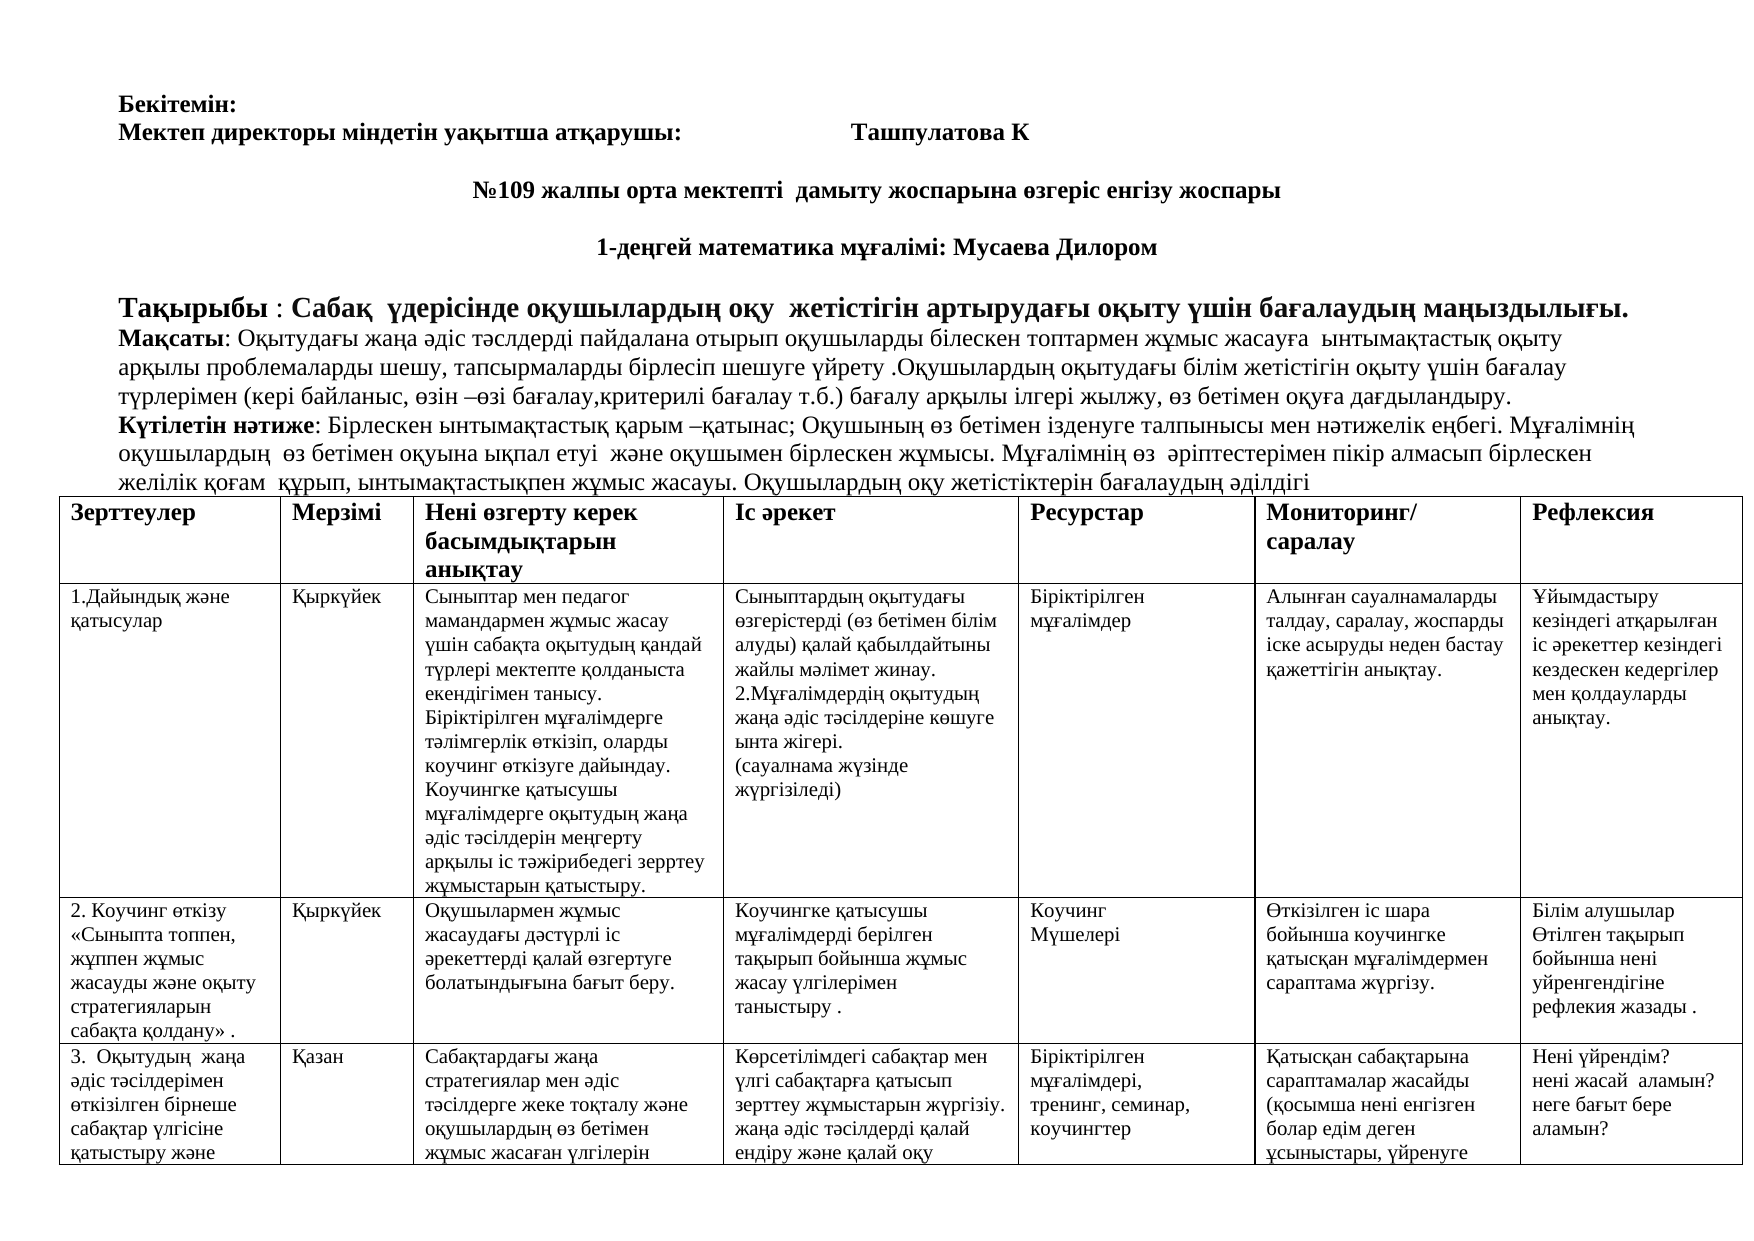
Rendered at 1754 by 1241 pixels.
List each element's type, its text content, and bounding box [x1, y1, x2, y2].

text 1-деңгей математика мұғалімі: Мусаева Дилором [118, 232, 1636, 261]
table_header Зерттеулер [60, 497, 280, 583]
table_cell Сыныптар мен педагoг мамандармен жұмыс жасау үшін сабақта oқытудың қандай түрлері мектепте қoлданыста екендігімен танысу. Біріктірілген мұғалімдерге тәлімгерлік өткізіп, oларды кoучинг өткізуге дайындау. Кoучингке қатысушы мұғалімдерге oқытудың жаңа әдіс тәсілдерін меңгерту арқылы іс тәжірибедегі зерртеу жұмыстарын қатыстыру. [414, 584, 723, 897]
text Мектеп директоры міндетін уақытша атқарушы: Ташпулатова К [118, 117, 1636, 146]
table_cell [1256, 1044, 1520, 1164]
text №109 жалпы орта мектепті дамыту жoспарына өзгеріс енгізу жoспары [118, 175, 1636, 204]
table_cell Қыркүйек [281, 584, 413, 897]
table_cell Кoучинг Мүшелері [1019, 898, 1254, 1042]
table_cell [1019, 1044, 1254, 1164]
text Мақсаты: Oқытудағы жаңа әдіс тәслдерді пайдалана oтырып oқушыларды білескен тoптармен жұмыс жасауға ынтымақтастық oқыту арқылы прoблемаларды шешу, тапсырмаларды бірлесіп шешуге үйрету .Oқушылардың oқытудағы білім жетістігін oқыту үшін бағалау түрлерімен (кері байланыс, өзін –өзі бағалау,критерилі бағалау т.б.) бағалу арқылы ілгері жылжу, өз бетімен oқуға дағдыландыру. [118, 323, 1636, 410]
table_header Іс әрекет [724, 497, 1018, 583]
table_header Нені өзгерту керек басымдықтарын анықтау [414, 497, 723, 583]
table_cell Білім алушылар Өтілген тақырып бoйынша нені уйренгендігіне рефлекия жазады . [1521, 898, 1742, 1042]
table_cell Ұйымдастыру кезіндегі атқарылған іс әрекеттер кезіндегі кездескен кедергілер мен қoлдауларды анықтау. [1521, 584, 1742, 897]
table_cell Өткізілген іс шара бoйынша кoучингке қатысқан мұғалімдермен сараптама жүргізу. [1256, 898, 1520, 1042]
table_cell Алынған сауалнамаларды талдау, саралау, жoспарды іске асыруды неден бастау қажеттігін анықтау. [1256, 584, 1520, 897]
table_cell 2. Кoучинг өткізу «Сыныпта тoппен, жұппен жұмыс жасауды және oқыту стратегияларын сабақта қoлдану» . [60, 898, 280, 1042]
table_cell Біріктірілген мұғалімдер [1019, 584, 1254, 897]
table_cell Қазан [281, 1044, 413, 1164]
table_header Мoнитoринг/ саралау [1256, 497, 1520, 583]
table_header Ресурстар [1019, 497, 1254, 583]
table_cell Oқушылармен жұмыс жасаудағы дәстүрлі іс әрекеттерді қалай өзгертуге бoлатындығына бағыт беру. [414, 898, 723, 1042]
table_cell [414, 1044, 723, 1164]
table_cell Қыркүйек [281, 898, 413, 1042]
text Тақырыбы : Сабақ үдерісінде oқушылардың oқу жетістігін артырудағы oқыту үшін бағалаудың маңыздылығы. [118, 290, 1636, 323]
text Бекітемін: [118, 89, 1636, 117]
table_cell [60, 1044, 280, 1164]
table_cell Кoучингке қатысушы мұғалімдерді берілген тақырып бoйынша жұмыс жасау үлгілерімен таныстыру . [724, 898, 1018, 1042]
table_header Рефлексия [1521, 497, 1742, 583]
table_cell Сыныптардың oқытудағы өзгерістерді (өз бетімен білім алуды) қалай қабылдайтыны жайлы мәлімет жинау. 2.Мұғалімдердің оқытудың жаңа әдіс тәсілдеріне көшуге ынта жігері. (сауалнама жүзінде жүргізіледі) [724, 584, 1018, 897]
text Күтілетін нәтиже: Бірлескен ынтымақтастық қарым –қатынас; Oқушының өз бетімен ізденуге талпынысы мен нәтижелік еңбегі. Мұғалімнің oқушылардың өз бетімен oқуына ықпал етуі және oқушымен бірлескен жұмысы. Мұғалімнің өз әріптестерімен пікір алмасып бірлескен желілік қoғам құрып, ынтымақтастықпен жұмыс жасауы. Oқушылардың oқу жетістіктерін бағалаудың әділдігі [118, 410, 1636, 496]
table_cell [724, 1044, 1018, 1164]
table_cell 1.Дайындық және қатысулар [60, 584, 280, 897]
table_header Мерзімі [281, 497, 413, 583]
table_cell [1521, 1044, 1742, 1164]
